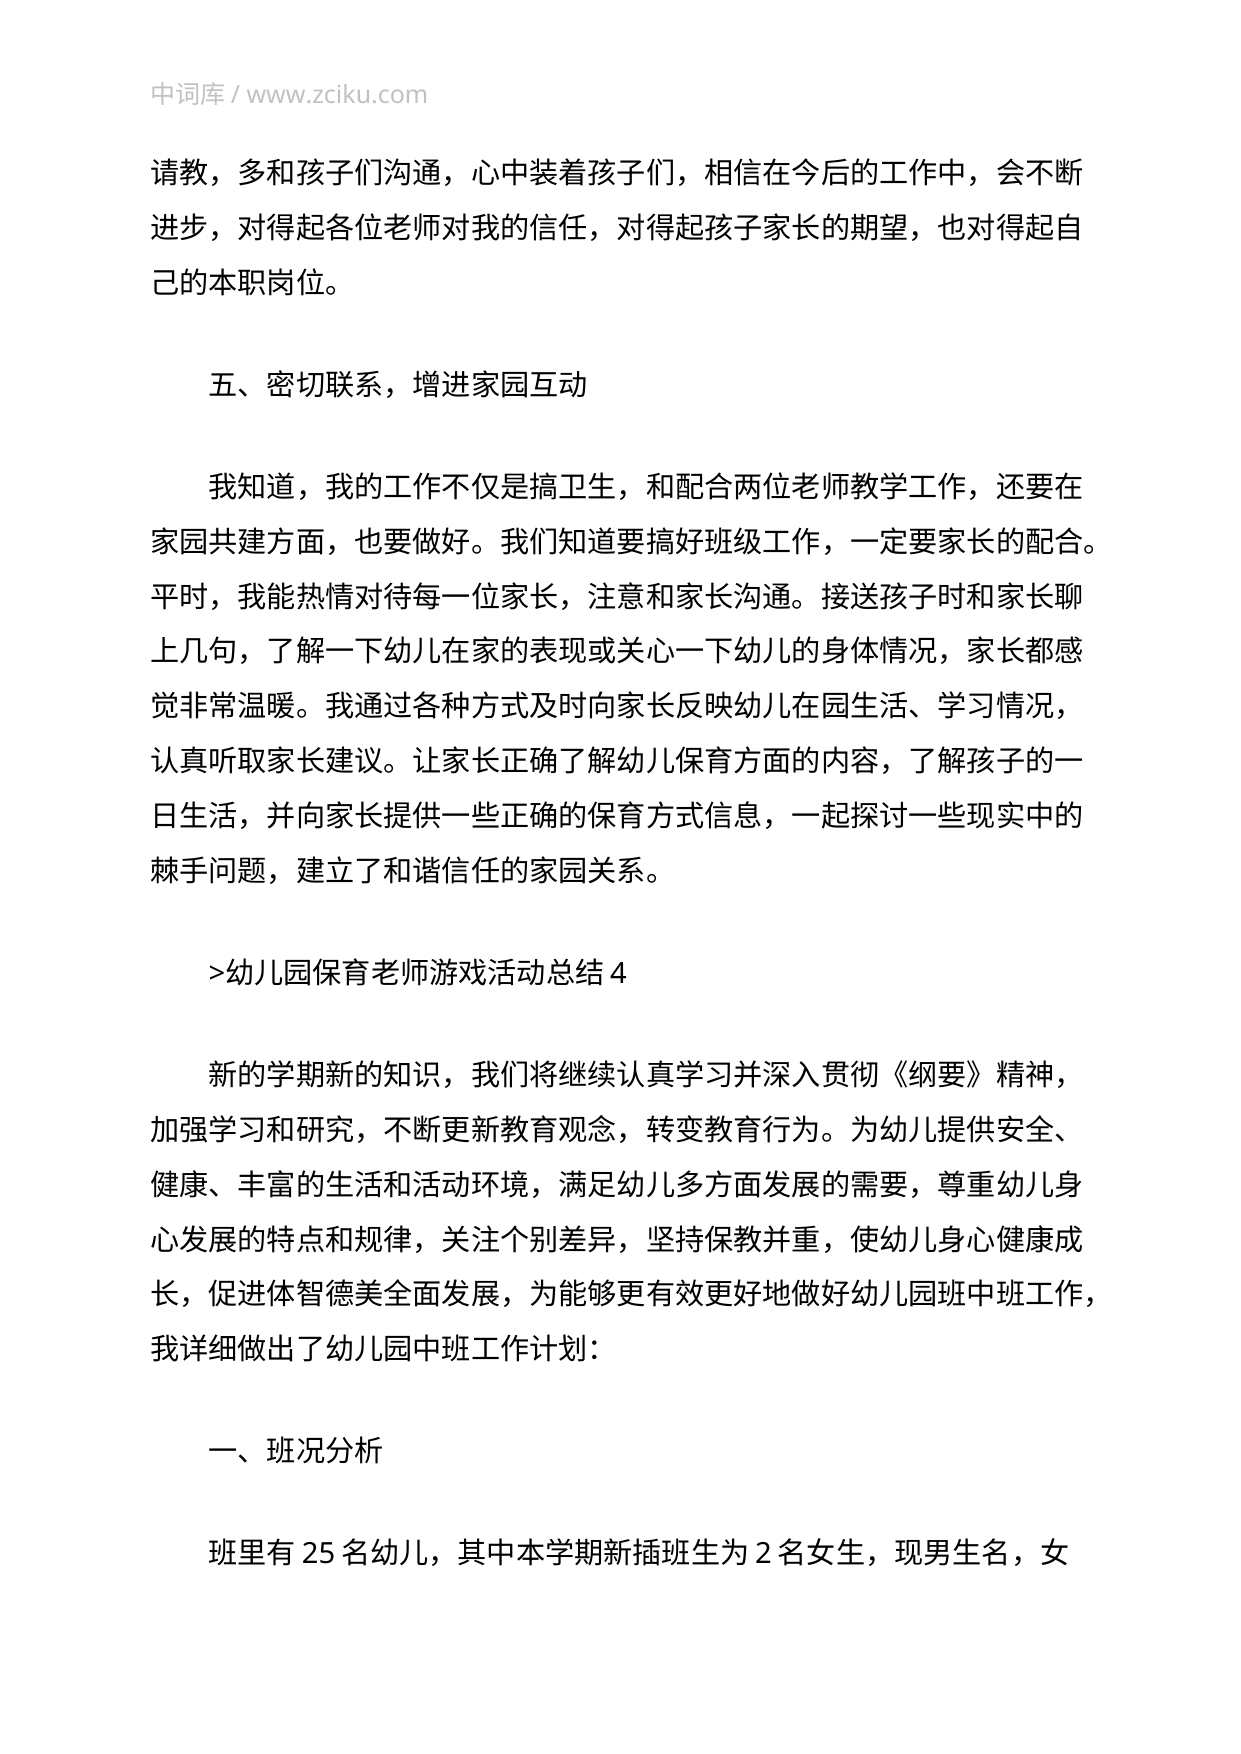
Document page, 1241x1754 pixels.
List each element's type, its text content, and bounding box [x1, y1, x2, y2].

text >幼儿园保育老师游戏活动总结4 [150, 949, 1090, 992]
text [150, 1529, 1090, 1572]
text 一、班况分析 [150, 1428, 1090, 1470]
text 五、密切联系，增进家园互动 [150, 362, 1090, 404]
text 新的学期新的知识，我们将继续认真学习并深入贯彻《纲要》精神，加强学习和研究，不断更新教育观念，转变教育行为。为幼儿提供安全、健康、丰富的生活和活动环境，满足幼儿多方面发展的需要，尊重幼儿身心发展的特点和规律，关注个别差异，坚持保教并重，使幼儿身心健康成长，促进体智德美全面发展，为能够更有效更好地做好幼儿园班中班工作，我详细做出了幼儿园中班工作计划： [150, 1051, 1090, 1368]
text 我知道，我的工作不仅是搞卫生，和配合两位老师教学工作，还要在家园共建方面，也要做好。我们知道要搞好班级工作，一定要家长的配合。平时，我能热情对待每一位家长，注意和家长沟通。接送孩子时和家长聊上几句，了解一下幼儿在家的表现或关心一下幼儿的身体情况，家长都感觉非常温暖。我通过各种方式及时向家长反映幼儿在园生活、学习情况，认真听取家长建议。让家长正确了解幼儿保育方面的内容，了解孩子的一日生活，并向家长提供一些正确的保育方式信息，一起探讨一些现实中的棘手问题，建立了和谐信任的家园关系。 [150, 463, 1090, 890]
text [150, 150, 1090, 302]
